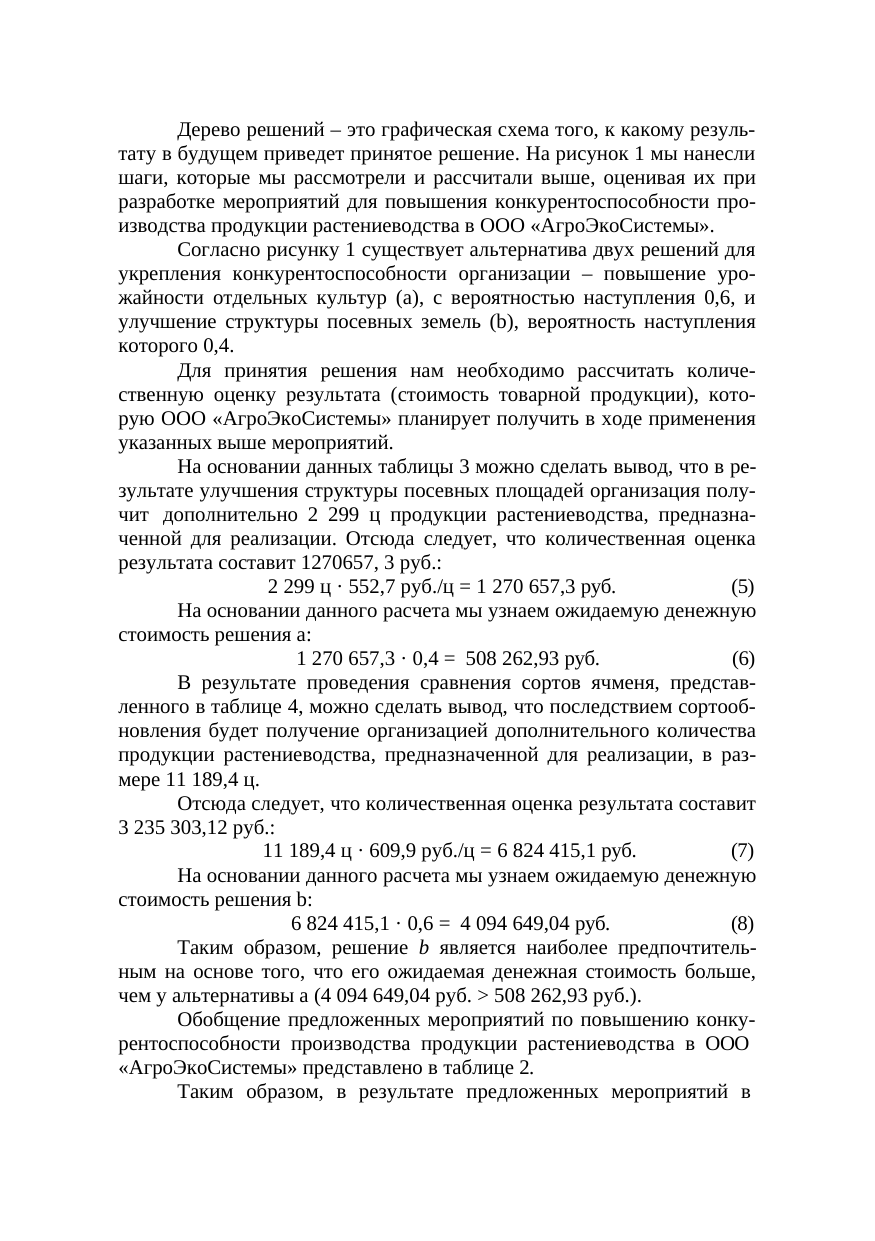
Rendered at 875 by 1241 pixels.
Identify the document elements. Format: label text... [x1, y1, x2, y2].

text Отсюда следует, что количественная оценка результата составит 3 235 303,12 руб.: [118, 791, 756, 839]
text Таким образом, решение b является наиболее предпочтитель- ным на основе того, что его ожидаемая денежная стоимость больше, чем у альтернативы a (4 094 649,04 руб. > 508 262,93 руб.). [118, 935, 757, 1007]
text Обобщение предложенных мероприятий по повышению конку- рентоспособности производства продукции растениеводства в ООО [118, 1007, 756, 1055]
text Для принятия решения нам необходимо рассчитать количе- ственную оценку результата (стоимость товарной продукции), кото- рую ООО «АгроЭкоСистемы» планирует получить в ходе применения указанных выше мероприятий. [118, 357, 756, 454]
text 1 270 657,3 · 0,4 = 508 262,93 руб. (6) [296, 646, 770, 670]
text Дерево решений – это графическая схема того, к какому резуль- тату в будущем приведет принятое решение. На рисунок 1 мы нанесли шаги, которые мы рассмотрели и рассчитали выше, оценивая их при разработке мероприятий для повышения конкурентоспособности про- изводства продукции растениеводства в ООО «АгроЭкоСистемы». [118, 117, 756, 237]
text 2 299 ц · 552,7 руб./ц = 1 270 657,3 руб. (5) [268, 574, 770, 598]
text На основании данного расчета мы узнаем ожидаемую денежную стоимость решения b: [118, 863, 756, 911]
text 11 189,4 ц · 609,9 руб./ц = 6 824 415,1 руб. (7) [262, 839, 770, 863]
text На основании данных таблицы 3 можно сделать вывод, что в ре- зультате улучшения структуры посевных площадей организация полу- чит дополнительно 2 299 ц продукции растениеводства, предназна- ченной для реализации. Отсюда следует, что количественная оценка результата составит 1270657, 3 руб.: [118, 454, 756, 574]
text В результате проведения сравнения сортов ячменя, представ- ленного в таблице 4, можно сделать вывод, что последствием сортооб- новления будет получение организацией дополнительного количества продукции растениеводства, предназначенной для реализации, в раз- мере 11 189,4 ц. [118, 670, 757, 791]
text 6 824 415,1 · 0,6 = 4 094 649,04 руб. (8) [291, 911, 770, 935]
text На основании данного расчета мы узнаем ожидаемую денежную стоимость решения а: [118, 598, 756, 646]
text «АгроЭкоСистемы» представлено в таблице 2. [118, 1055, 770, 1079]
text Таким образом, в результате предложенных мероприятий в [177, 1079, 770, 1103]
text Согласно рисунку 1 существует альтернатива двух решений для укрепления конкурентоспособности организации – повышение уро- жайности отдельных культур (a), с вероятностью наступления 0,6, и улучшение структуры посевных земель (b), вероятность наступления которого 0,4. [118, 237, 756, 357]
